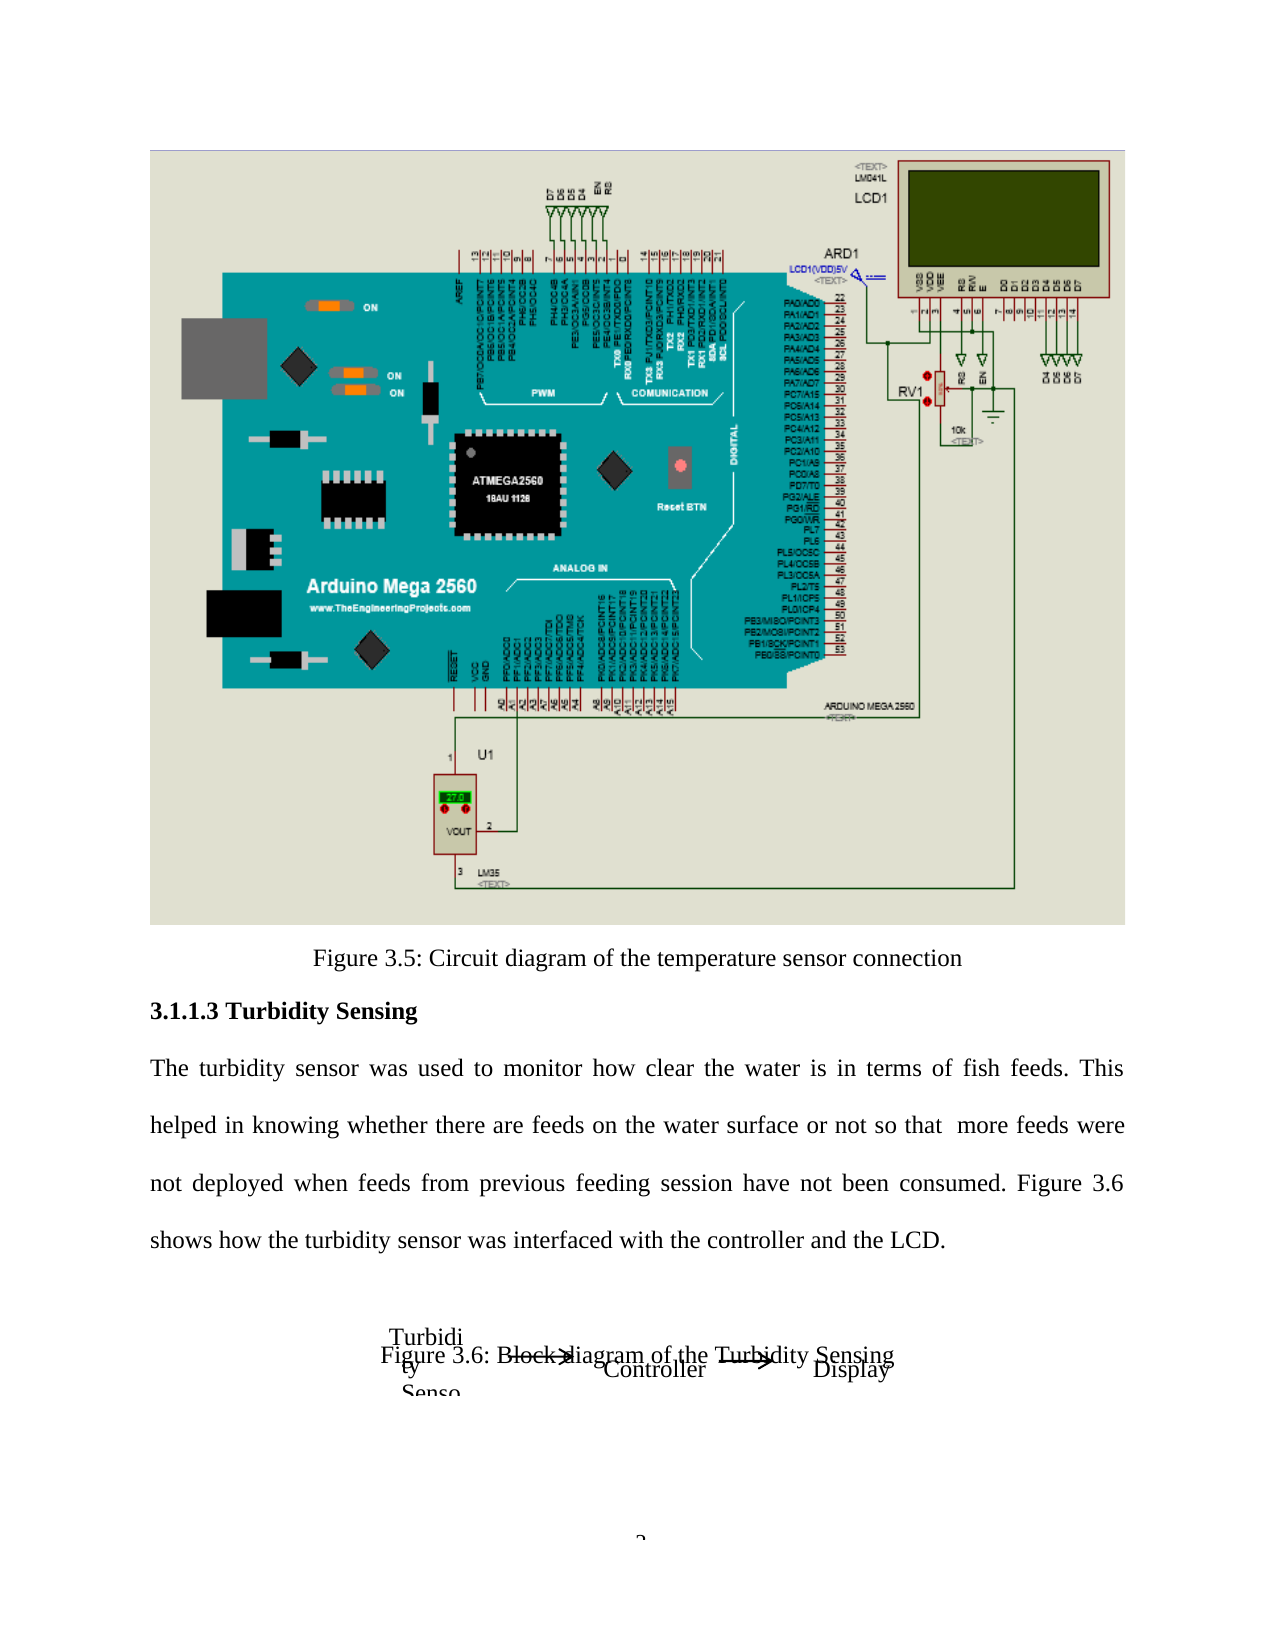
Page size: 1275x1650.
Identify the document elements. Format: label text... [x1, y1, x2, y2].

text The turbidity sensor was used to monitor how clear the water is in terms of fish feeds. This helped in knowing whether there are feeds on the water surface or not so that more feeds were not deployed when feeds from previous feeding session have not been consumed. Figure 3.6 shows how the turbidity sensor was interfaced with the controller and the LCD. [150, 1053, 1125, 1254]
subtitle Turbidity Sensing [150, 996, 1275, 1024]
text Figure 3.5: Circuit diagram of the temperature sensor connection [188, 943, 1086, 972]
picture [150, 150, 1125, 925]
text Figure 3.6: Block diagram of the Turbidity Sensing [188, 1341, 1086, 1369]
